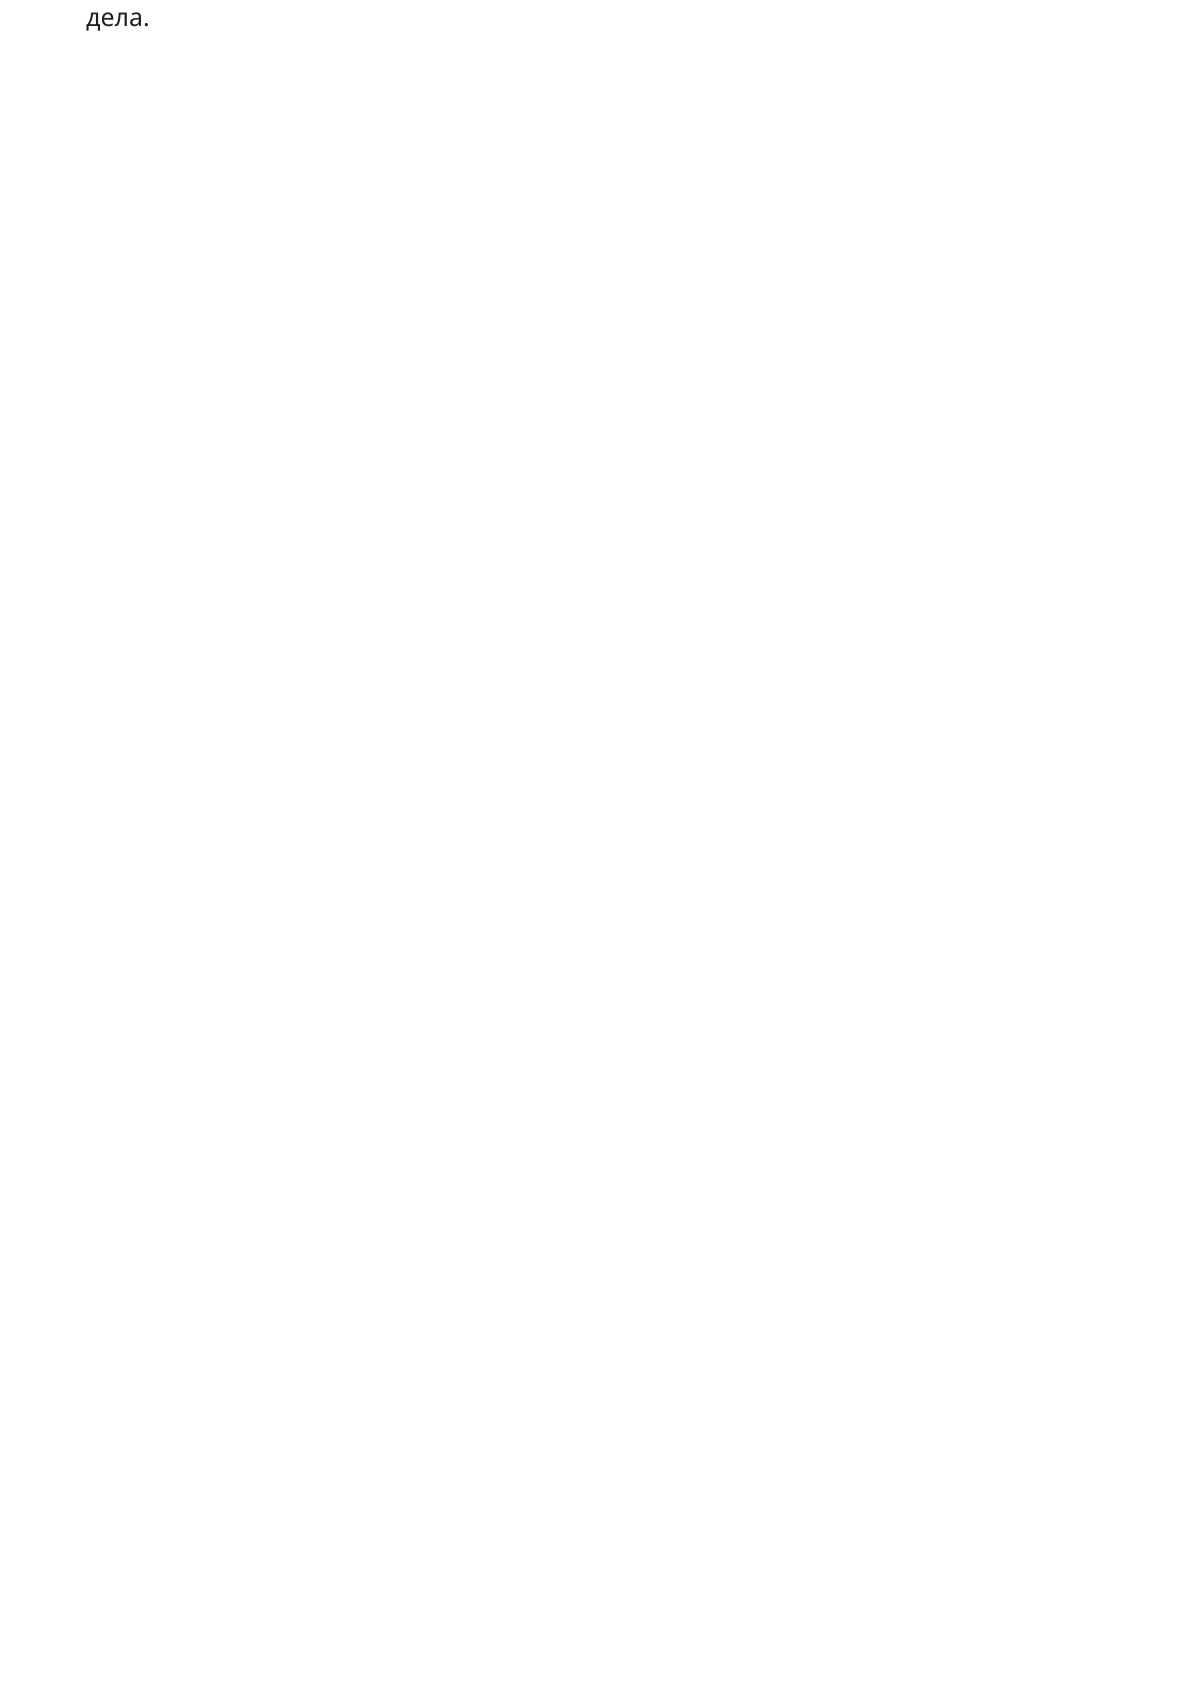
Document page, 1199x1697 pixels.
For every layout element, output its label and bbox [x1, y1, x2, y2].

text [86, 0, 1108, 34]
